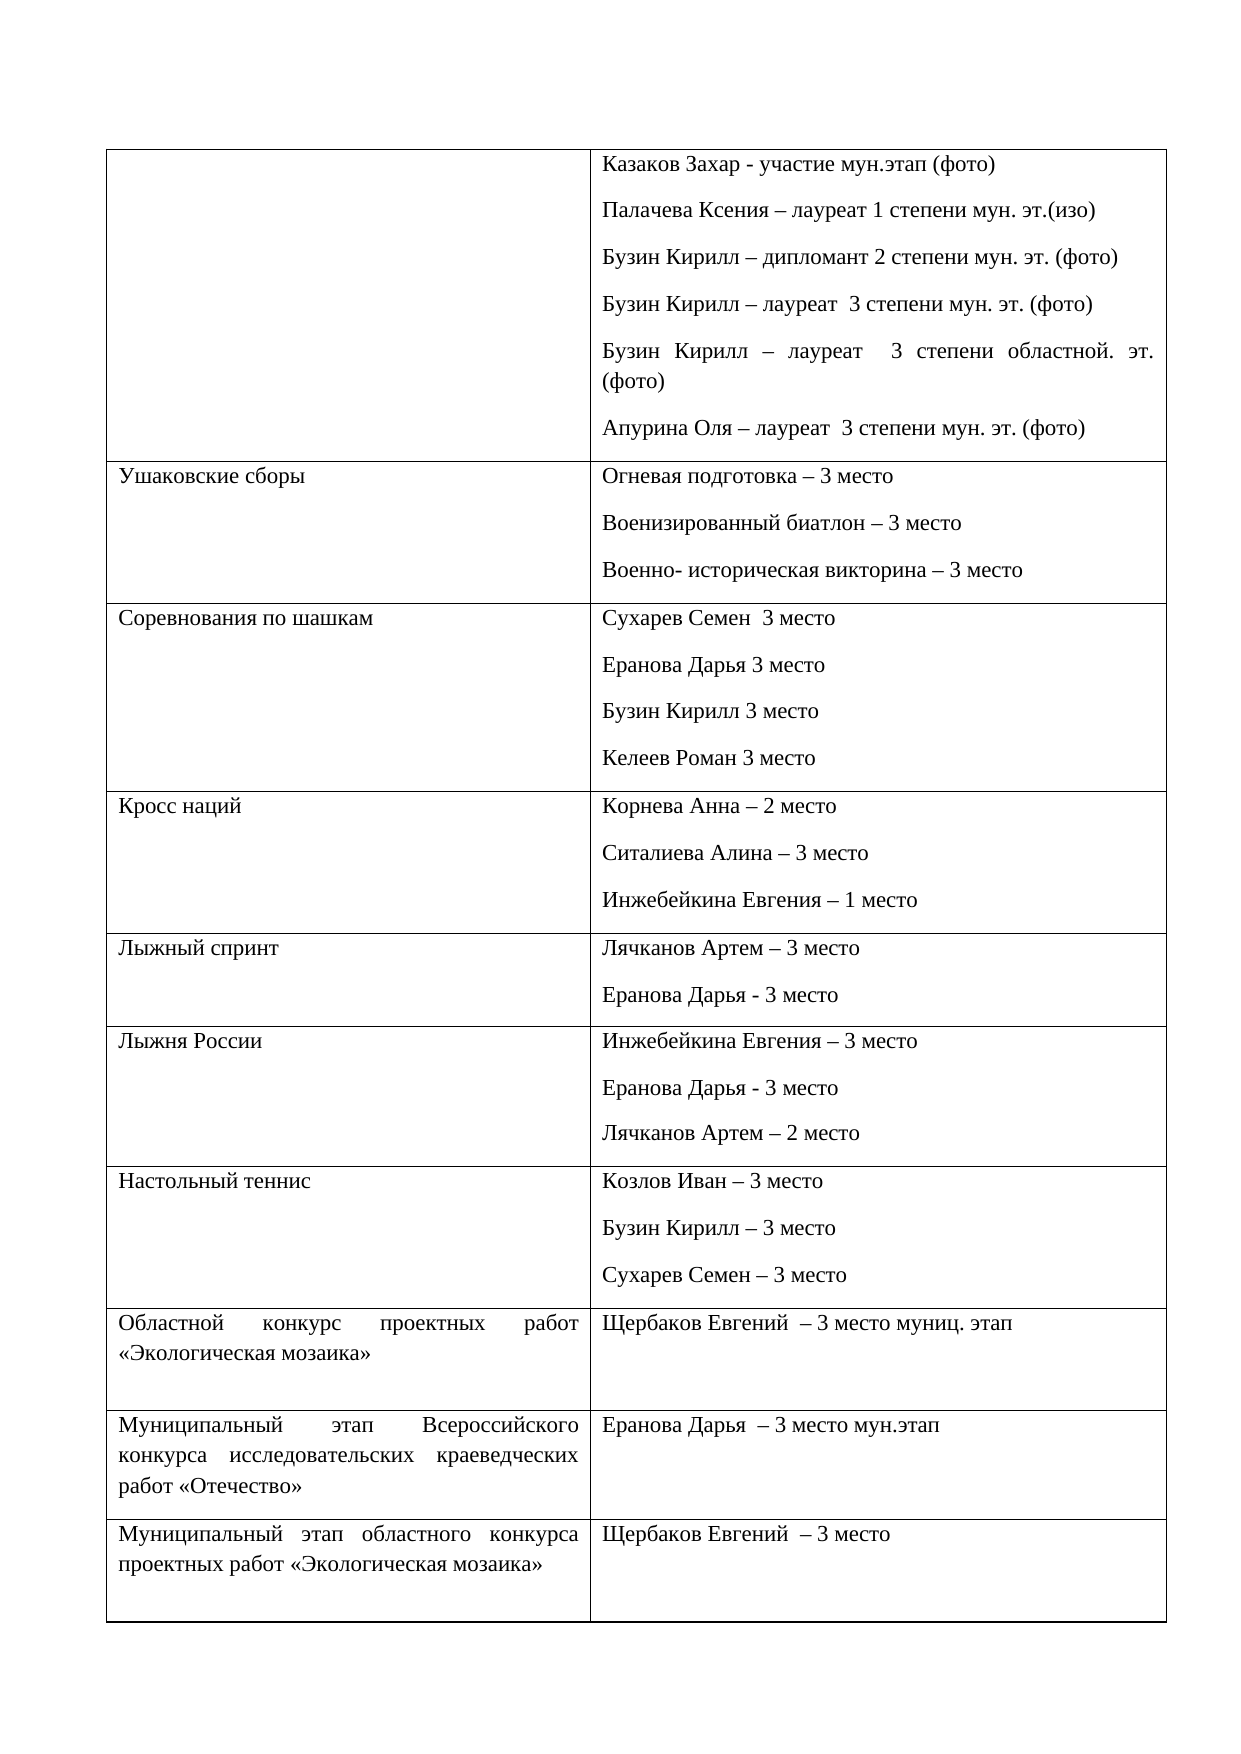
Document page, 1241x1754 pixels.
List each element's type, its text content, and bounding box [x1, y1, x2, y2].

table_cell Лыжня России [107, 1027, 590, 1166]
table_cell Корнева Анна – 2 место Ситалиева Алина – 3 место Инжебейкина Евгения – 1 место [591, 792, 1166, 933]
table_cell Кросс наций [107, 792, 590, 933]
table_cell Еранова Дарья – 3 место мун.этап [591, 1411, 1166, 1519]
table_cell Соревнования по шашкам [107, 604, 590, 791]
table_cell Инжебейкина Евгения – 3 место Еранова Дарья - 3 место Лячканов Артем – 2 место [591, 1027, 1166, 1166]
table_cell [591, 150, 1166, 461]
table_cell Ушаковские сборы [107, 462, 590, 603]
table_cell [107, 150, 590, 461]
table_cell Щербаков Евгений – 3 место [591, 1520, 1166, 1621]
table_cell Козлов Иван – 3 место Бузин Кирилл – 3 место Сухарев Семен – 3 место [591, 1167, 1166, 1307]
table_cell Щербаков Евгений – 3 место муниц. этап [591, 1309, 1166, 1410]
table_cell Сухарев Семен 3 место Еранова Дарья 3 место Бузин Кирилл 3 место Келеев Роман 3 место [591, 604, 1166, 791]
table_cell Муниципальный этап областного конкурса проектных работ «Экологическая мозаика» [107, 1520, 590, 1621]
table_cell Областной конкурс проектных работ «Экологическая мозаика» [107, 1309, 590, 1410]
table_cell Настольный теннис [107, 1167, 590, 1307]
table_cell Лыжный спринт [107, 934, 590, 1026]
table_cell Огневая подготовка – 3 место Военизированный биатлон – 3 место Военно- историческая викторина – 3 место [591, 462, 1166, 603]
table_cell Муниципальный этап Всероссийского конкурса исследовательских краеведческих работ «Отечество» [107, 1411, 590, 1519]
table_cell Лячканов Артем – 3 место Еранова Дарья - 3 место [591, 934, 1166, 1026]
